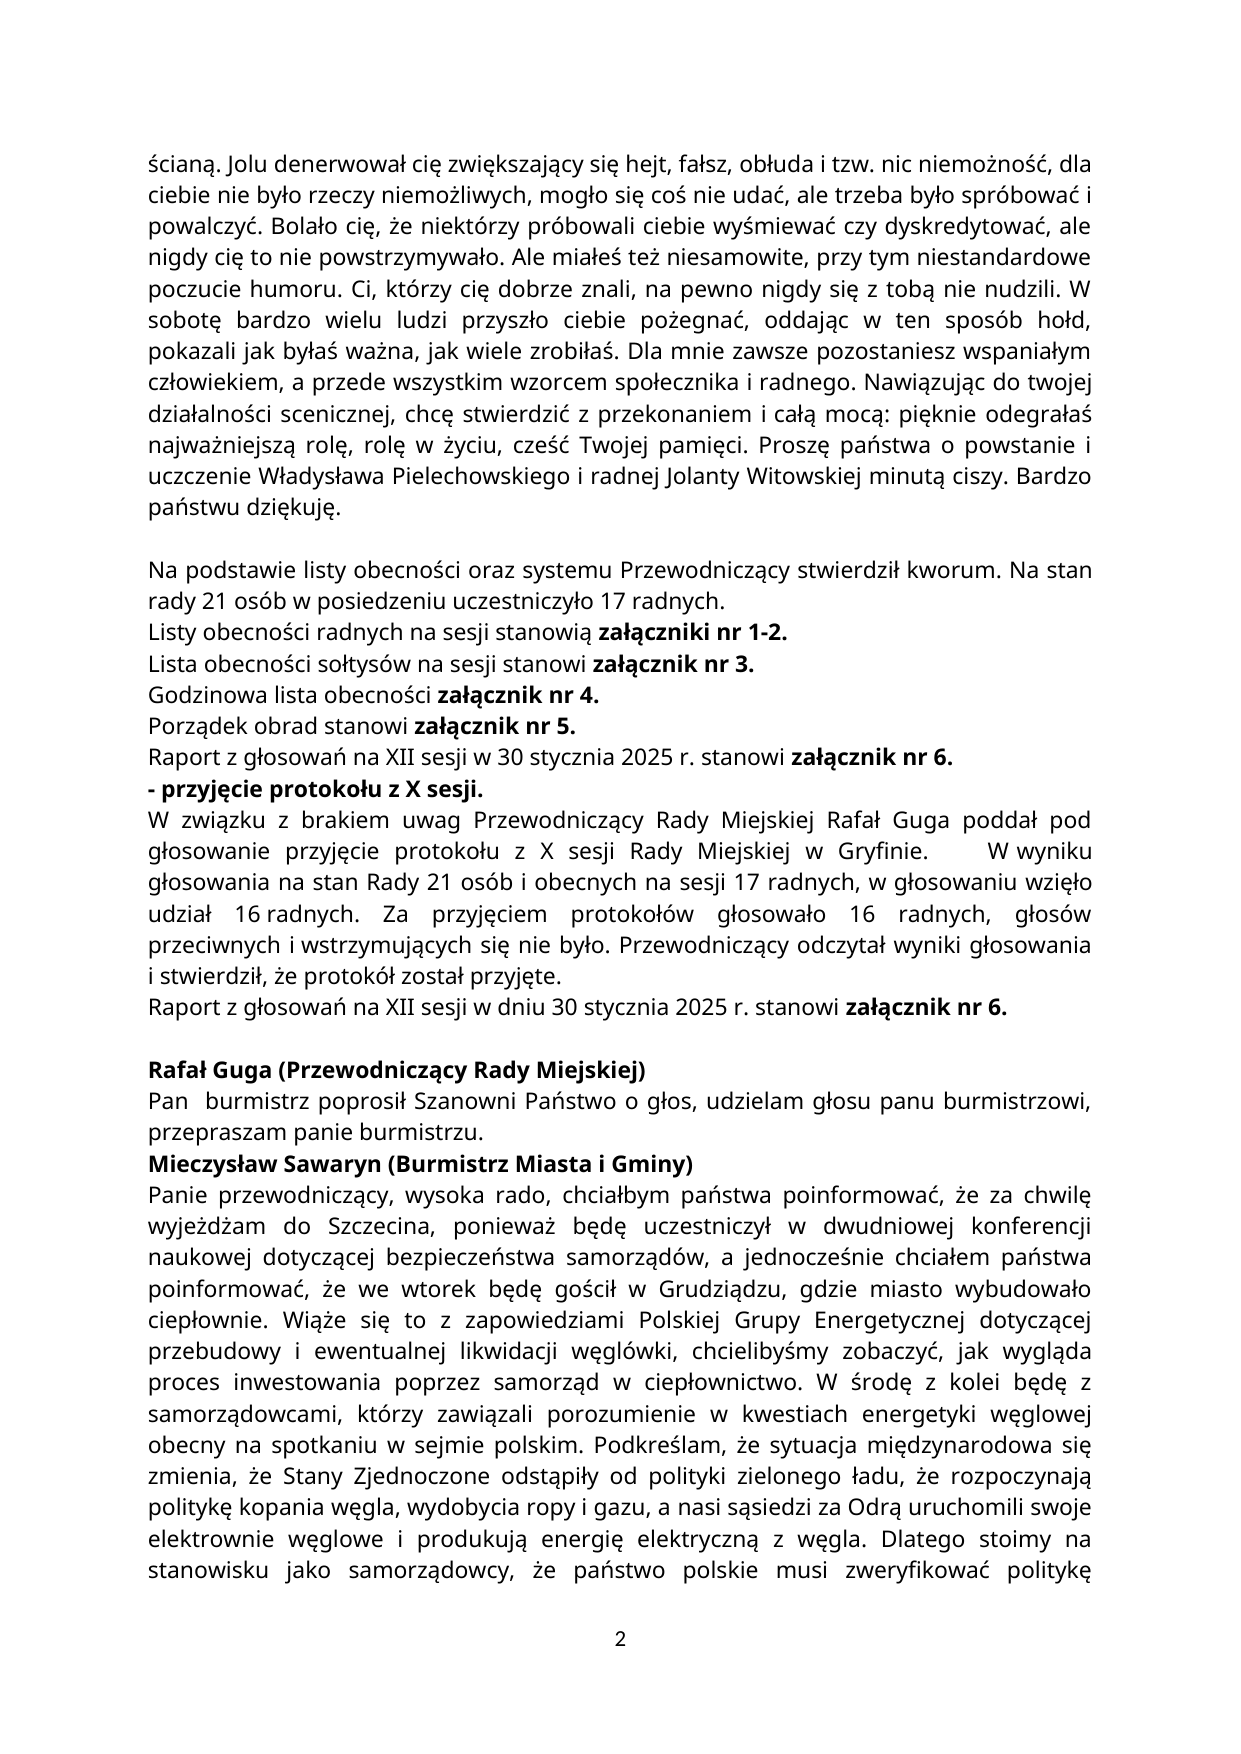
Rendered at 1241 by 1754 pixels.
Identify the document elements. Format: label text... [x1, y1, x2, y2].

text Rafał Guga (Przewodniczący Rady Miejskiej) [148, 1054, 1093, 1085]
text Porządek obrad stanowi załącznik nr 5. [148, 710, 1093, 741]
text - przyjęcie protokołu z X sesji. [148, 773, 1093, 804]
text Godzinowa lista obecności załącznik nr 4. [148, 679, 1093, 710]
text Na podstawie listy obecności oraz systemu Przewodniczący stwierdził kworum. Na stan rady 21 osób w posiedzeniu uczestniczyło 17 radnych. [148, 554, 1093, 616]
text Lista obecności sołtysów na sesji stanowi załącznik nr 3. [148, 648, 1093, 679]
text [148, 1179, 1093, 1585]
text Pan burmistrz poprosił Szanowni Państwo o głos, udzielam głosu panu burmistrzowi, przepraszam panie burmistrzu. [148, 1085, 1093, 1148]
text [148, 148, 1093, 523]
text Mieczysław Sawaryn (Burmistrz Miasta i Gminy) [148, 1148, 1093, 1179]
text W związku z brakiem uwag Przewodniczący Rady Miejskiej Rafał Guga poddał pod głosowanie przyjęcie protokołu z X sesji Rady Miejskiej w Gryfinie. W wyniku głosowania na stan Rady 21 osób i obecnych na sesji 17 radnych, w głosowaniu wzięło udział 16 radnych. Za przyjęciem protokołów głosowało 16 radnych, głosów przeciwnych i wstrzymujących się nie było. Przewodniczący odczytał wyniki głosowania i stwierdził, że protokół został przyjęte. [148, 804, 1093, 991]
text Raport z głosowań na XII sesji w 30 stycznia 2025 r. stanowi załącznik nr 6. [148, 741, 1093, 773]
text Listy obecności radnych na sesji stanowią załączniki nr 1-2. [148, 616, 1093, 648]
text Raport z głosowań na XII sesji w dniu 30 stycznia 2025 r. stanowi załącznik nr 6. [148, 991, 1093, 1023]
